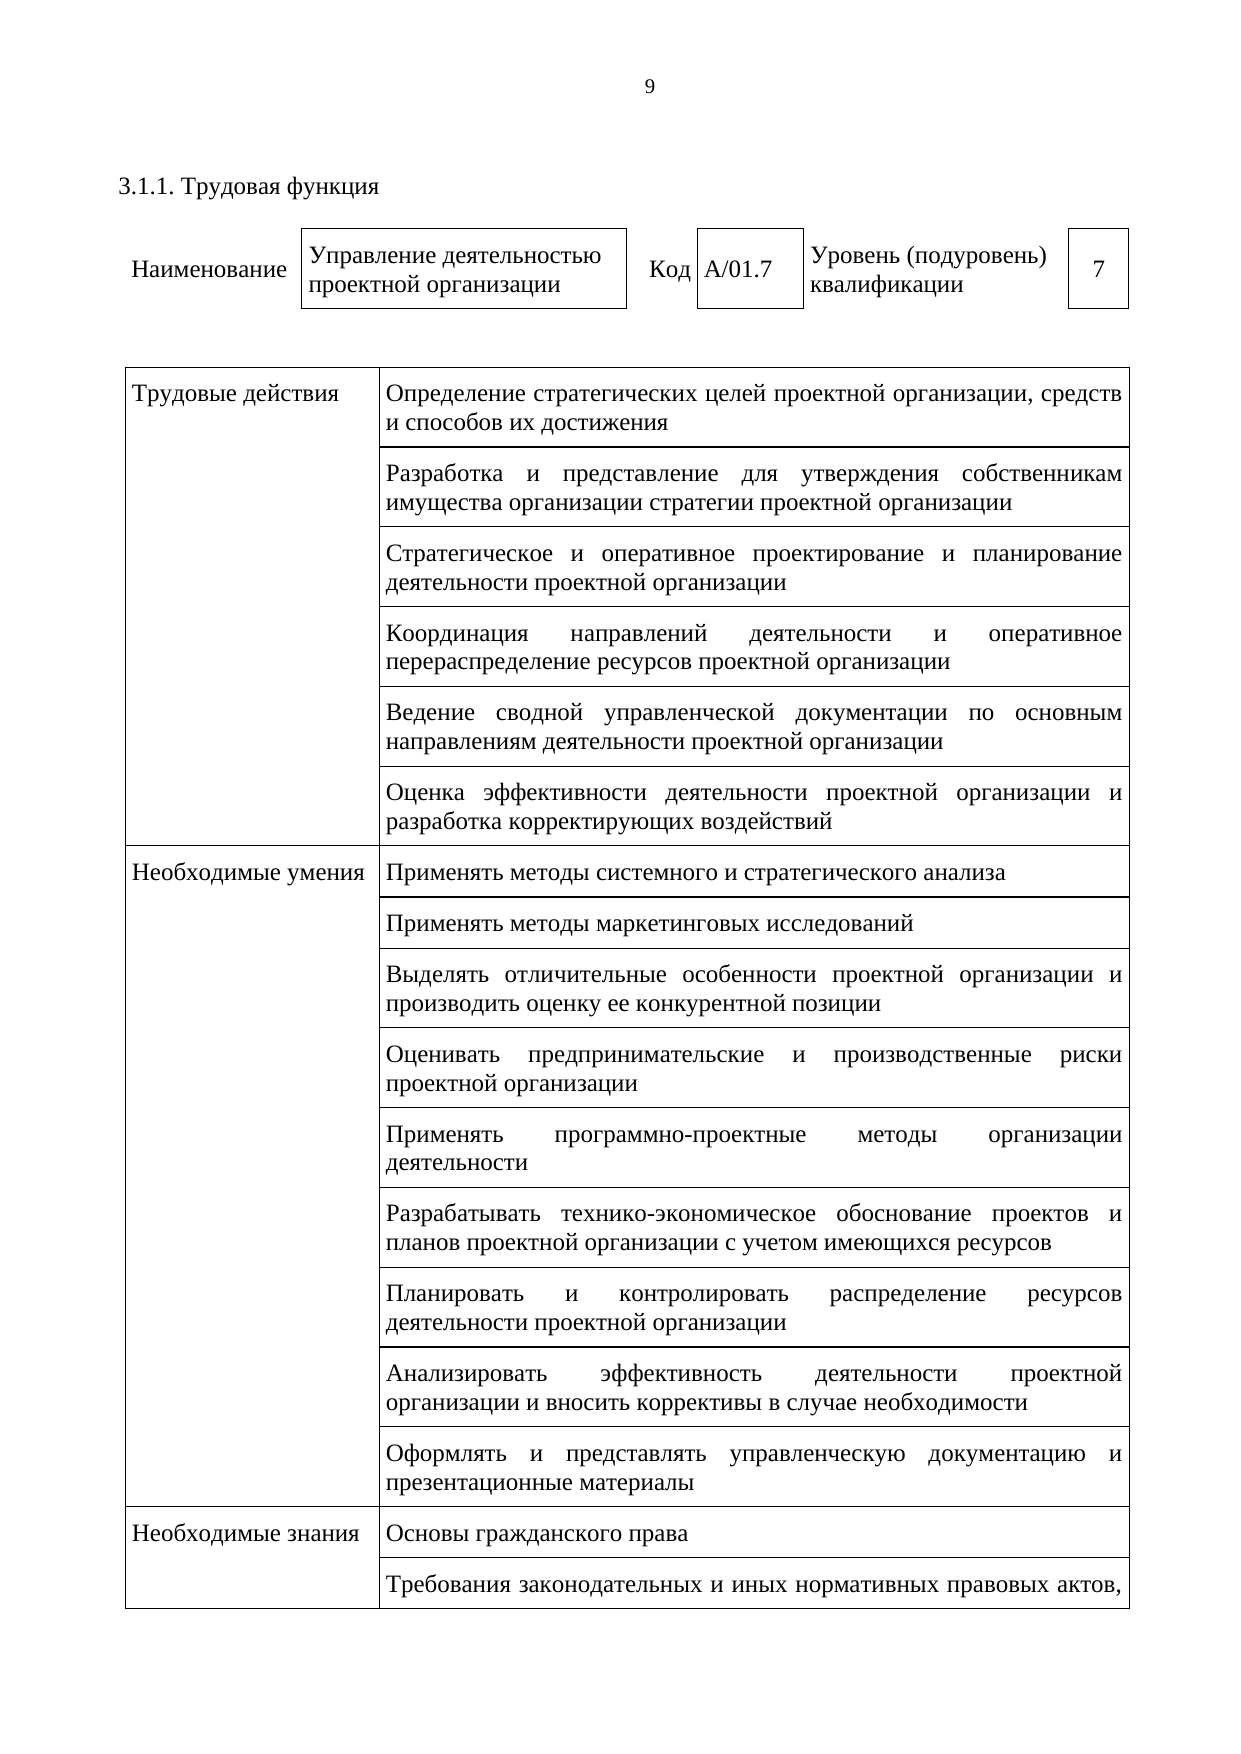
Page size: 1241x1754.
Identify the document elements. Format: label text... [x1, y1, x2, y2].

table_cell Применять методы маркетинговых исследований [380, 898, 1129, 947]
table_header 7 [1069, 229, 1128, 308]
table_cell Планировать и контролировать распределение ресурсов деятельности проектной организации [380, 1268, 1129, 1346]
table_cell Применять программно-проектные методы организации деятельности [380, 1108, 1129, 1187]
table_cell Координация направлений деятельности и оперативное перераспределение ресурсов проектной организации [380, 607, 1129, 686]
table_cell Оформлять и представлять управленческую документацию и презентационные материалы [380, 1427, 1129, 1506]
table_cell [380, 1558, 1129, 1608]
table_cell Необходимые знания [126, 1507, 379, 1608]
table_header Управление деятельностью проектной организации [302, 229, 626, 308]
table_cell Разработка и представление для утверждения собственникам имущества организации стратегии проектной организации [380, 448, 1129, 526]
table_cell Анализировать эффективность деятельности проектной организации и вносить коррективы в случае необходимости [380, 1348, 1129, 1426]
table_cell Оценка эффективности деятельности проектной организации и разработка корректирующих воздействий [380, 767, 1129, 845]
text 3.1.1. Трудовая функция [118, 171, 1181, 199]
table_cell Оценивать предпринимательские и производственные риски проектной организации [380, 1028, 1129, 1107]
table_cell Разрабатывать технико-экономическое обоснование проектов и планов проектной организации с учетом имеющихся ресурсов [380, 1188, 1129, 1267]
table_header Уровень (подуровень) квалификации [804, 228, 1068, 308]
table_cell Ведение сводной управленческой документации по основным направлениям деятельности проектной организации [380, 687, 1129, 766]
table_cell Применять методы системного и стратегического анализа [380, 846, 1129, 896]
table_cell Стратегическое и оперативное проектирование и планирование деятельности проектной организации [380, 527, 1129, 606]
table_header Трудовые действия [126, 368, 379, 845]
table_cell Основы гражданского права [380, 1507, 1129, 1557]
table_cell Выделять отличительные особенности проектной организации и производить оценку ее конкурентной позиции [380, 949, 1129, 1027]
table_header Определение стратегических целей проектной организации, средств и способов их достижения [380, 368, 1129, 446]
table_header Код [627, 228, 697, 308]
table_header Наименование [125, 228, 301, 308]
table_cell Необходимые умения [126, 846, 379, 1506]
table_header A/01.7 [698, 229, 803, 308]
